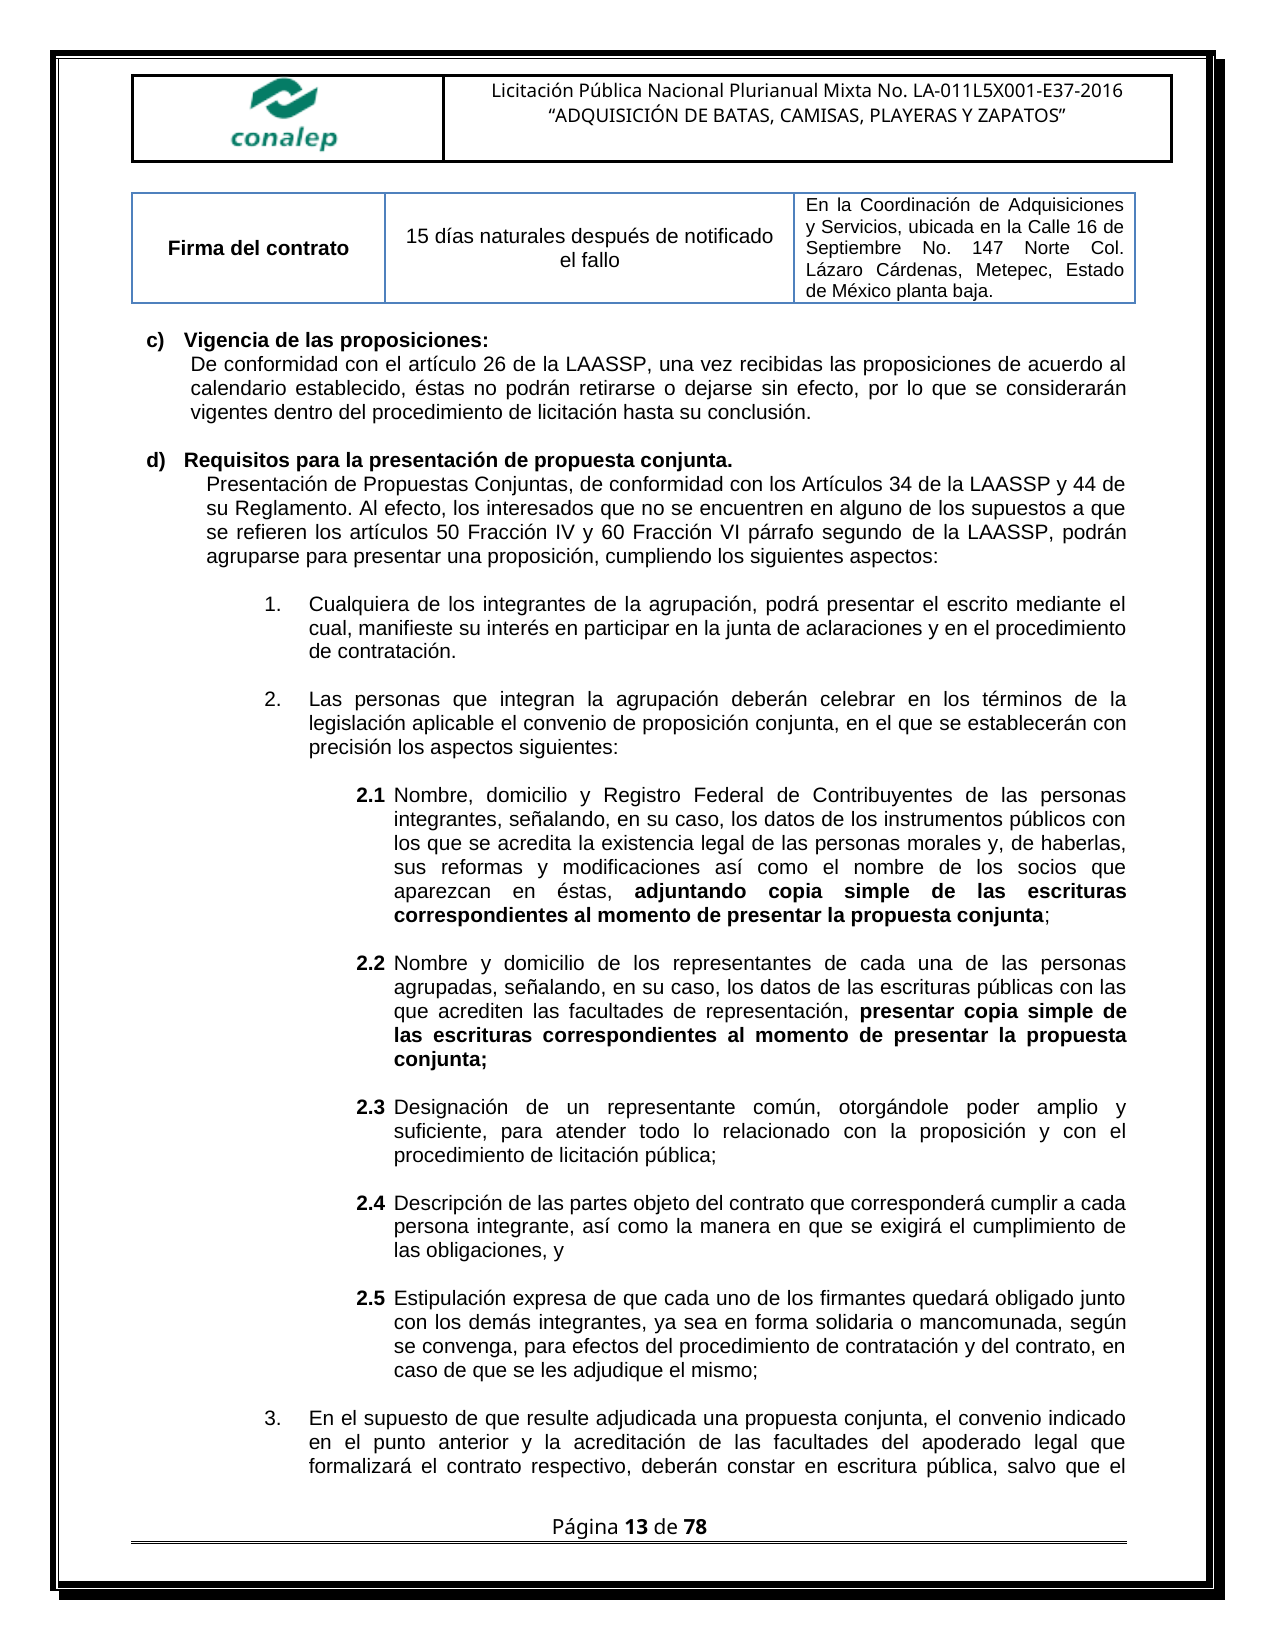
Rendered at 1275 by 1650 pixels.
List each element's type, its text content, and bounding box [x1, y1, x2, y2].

table_cell Firma del contrato [133, 194, 384, 302]
table_cell 15 días naturales después de notificado el fallo [386, 194, 793, 302]
list Cualquiera de los integrantes de la agrupación, podrá presentar el escrito mediante el cual, manifieste su interés en participar en la junta de aclaraciones y en el procedimiento de contratación. [264, 591, 1127, 663]
list Vigencia de las proposiciones: [146, 328, 1127, 352]
list Designación de un representante común, otorgándole poder amplio y suficiente, para atender todo lo relacionado con la proposición y con el procedimiento de licitación pública; [356, 1094, 1127, 1166]
list Nombre, domicilio y Registro Federal de Contribuyentes de las personas integrantes, señalando, en su caso, los datos de los instrumentos públicos con los que se acredita la existencia legal de las personas morales y, de haberlas, sus reformas y modificaciones así como el nombre de los socios que aparezcan en éstas, adjuntando copia simple de las escrituras correspondientes al momento de presentar la propuesta conjunta; [356, 783, 1127, 927]
text De conformidad con el artículo 26 de la LAASSP, una vez recibidas las proposiciones de acuerdo al calendario establecido, éstas no podrán retirarse o dejarse sin efecto, por lo que se considerarán vigentes dentro del procedimiento de licitación hasta su conclusión. [190, 352, 1127, 424]
table_cell En la Coordinación de Adquisiciones y Servicios, ubicada en la Calle 16 de Septiembre No. 147 Norte Col. Lázaro Cárdenas, Metepec, Estado de México planta baja. [795, 194, 1134, 302]
list Estipulación expresa de que cada uno de los firmantes quedará obligado junto con los demás integrantes, ya sea en forma solidaria o mancomunada, según se convenga, para efectos del procedimiento de contratación y del contrato, en caso de que se les adjudique el mismo; [356, 1286, 1127, 1382]
list Requisitos para la presentación de propuesta conjunta. [146, 448, 1127, 472]
list Las personas que integran la agrupación deberán celebrar en los términos de la legislación aplicable el convenio de proposición conjunta, en el que se establecerán con precisión los aspectos siguientes: [264, 687, 1127, 759]
list Nombre y domicilio de los representantes de cada una de las personas agrupadas, señalando, en su caso, los datos de las escrituras públicas con las que acrediten las facultades de representación, presentar copia simple de las escrituras correspondientes al momento de presentar la propuesta conjunta; [356, 951, 1127, 1071]
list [264, 1406, 1127, 1478]
list Descripción de las partes objeto del contrato que corresponderá cumplir a cada persona integrante, así como la manera en que se exigirá el cumplimiento de las obligaciones, y [356, 1190, 1127, 1262]
text Presentación de Propuestas Conjuntas, de conformidad con los Artículos 34 de la LAASSP y 44 de su Reglamento. Al efecto, los interesados que no se encuentren en alguno de los supuestos a que se refieren los artículos 50 Fracción IV y 60 Fracción VI párrafo segundo de la LAASSP, podrán agruparse para presentar una proposición, cumpliendo los siguientes aspectos: [206, 472, 1127, 567]
